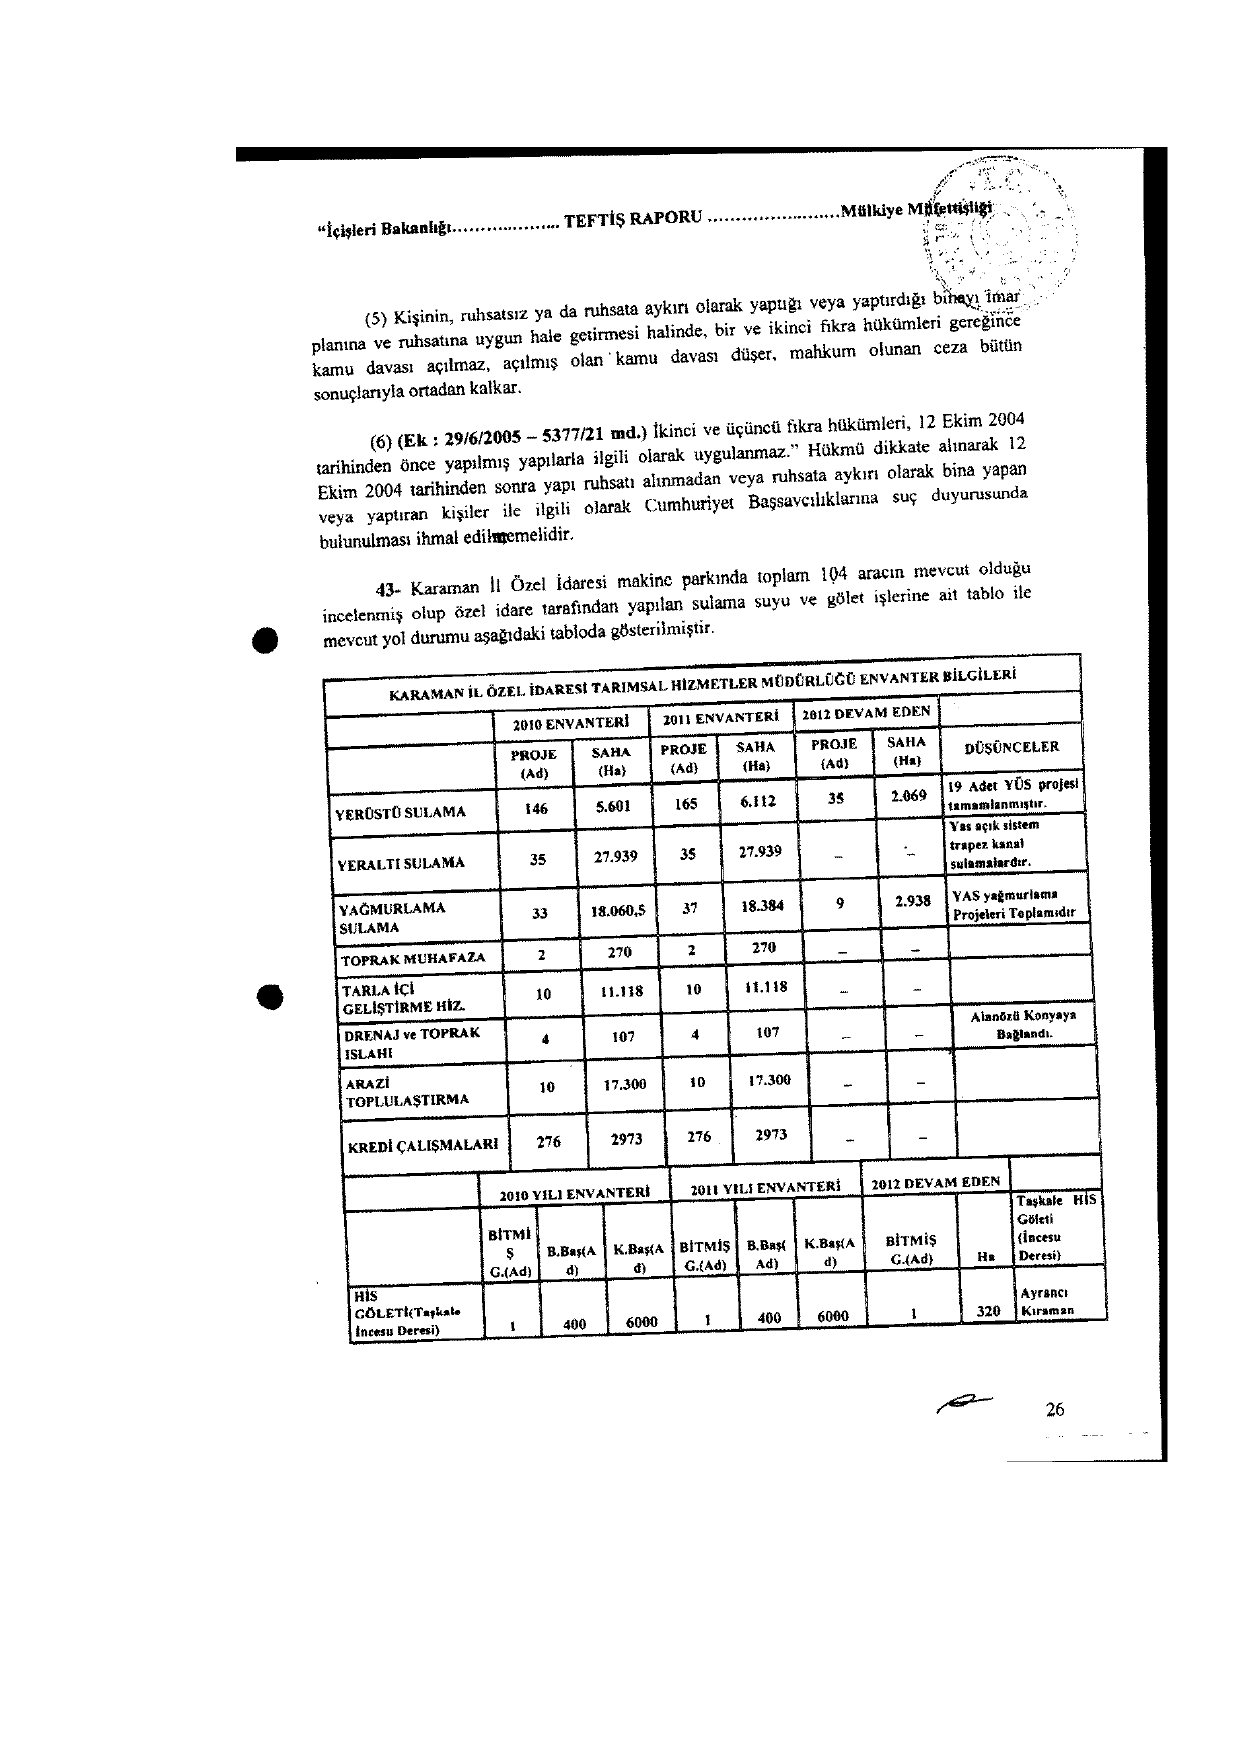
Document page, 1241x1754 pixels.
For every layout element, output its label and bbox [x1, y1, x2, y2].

picture [236, 147, 1168, 1462]
